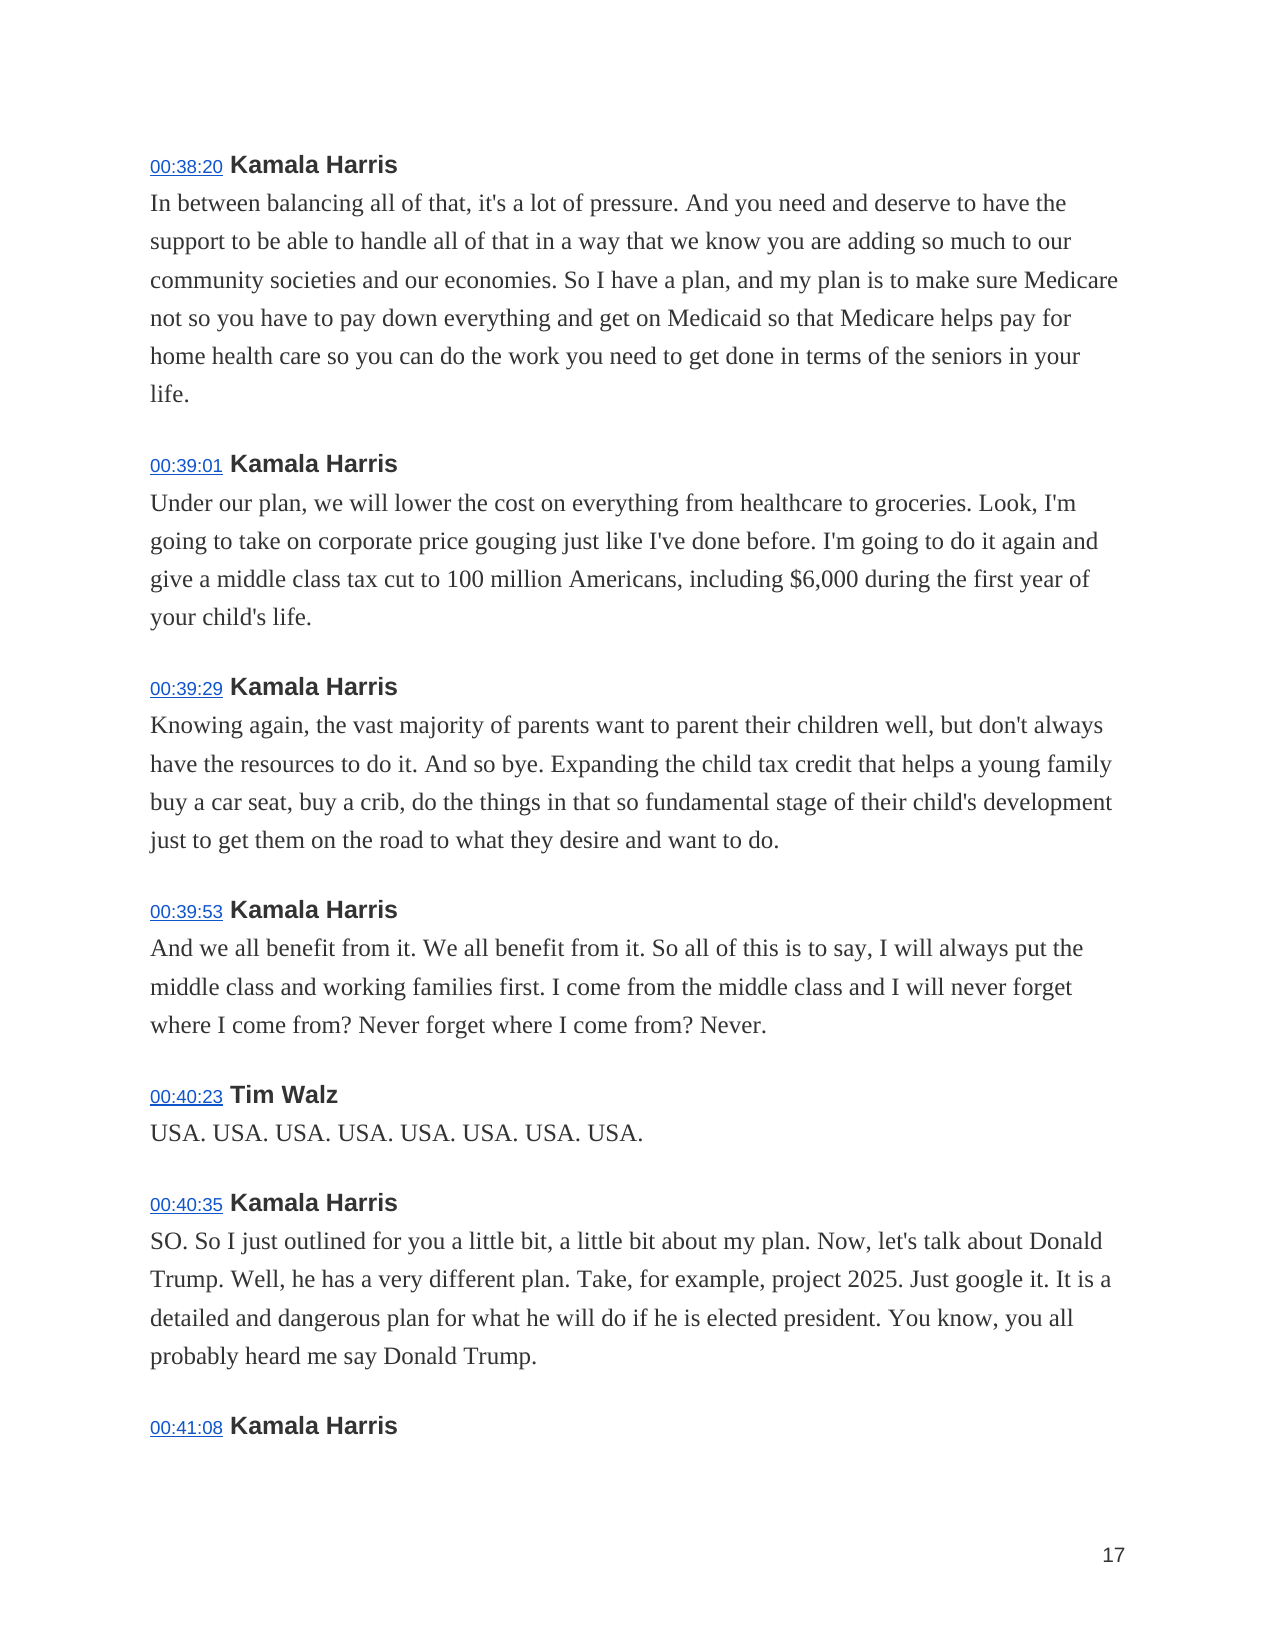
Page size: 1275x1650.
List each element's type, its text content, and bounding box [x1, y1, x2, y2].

text 00:39:01 Kamala Harris [150, 449, 1125, 478]
text 00:40:35 Kamala Harris [150, 1188, 1125, 1217]
text 00:40:23 Tim Walz [150, 1080, 1125, 1109]
text SO. So I just outlined for you a little bit, a little bit about my plan. Now, let's talk about Donald Trump. Well, he has a very different plan. Take, for example, project 2025. Just google it. It is a detailed and dangerous plan for what he will do if he is elected president. You know, you all probably heard me say Donald Trump. [150, 1226, 1125, 1370]
text 00:41:08 Kamala Harris [150, 1411, 1125, 1440]
text 00:38:20 Kamala Harris [150, 150, 1125, 179]
text USA. USA. USA. USA. USA. USA. USA. USA. [150, 1118, 1125, 1147]
text 00:39:53 Kamala Harris [150, 895, 1125, 924]
text Knowing again, the vast majority of parents want to parent their children well, but don't always have the resources to do it. And so bye. Expanding the child tax credit that helps a young family buy a car seat, buy a crib, do the things in that so fundamental stage of their child's development just to get them on the road to what they desire and want to do. [150, 711, 1125, 854]
text Under our plan, we will lower the cost on everything from healthcare to groceries. Look, I'm going to take on corporate price gouging just like I've done before. I'm going to do it again and give a middle class tax cut to 100 million Americans, including $6,000 during the first year of your child's life. [150, 488, 1125, 631]
text 00:39:29 Kamala Harris [150, 672, 1125, 701]
text And we all benefit from it. We all benefit from it. So all of this is to say, I will always put the middle class and working families first. I come from the middle class and I will never forget where I come from? Never forget where I come from? Never. [150, 933, 1125, 1039]
text In between balancing all of that, it's a lot of pressure. And you need and deserve to have the support to be able to handle all of that in a way that we know you are adding so much to our community societies and our economies. So I have a plan, and my plan is to make sure Medicare not so you have to pay down everything and get on Medicaid so that Medicare helps pay for home health care so you can do the work you need to get done in terms of the seniors in your life. [150, 188, 1125, 408]
